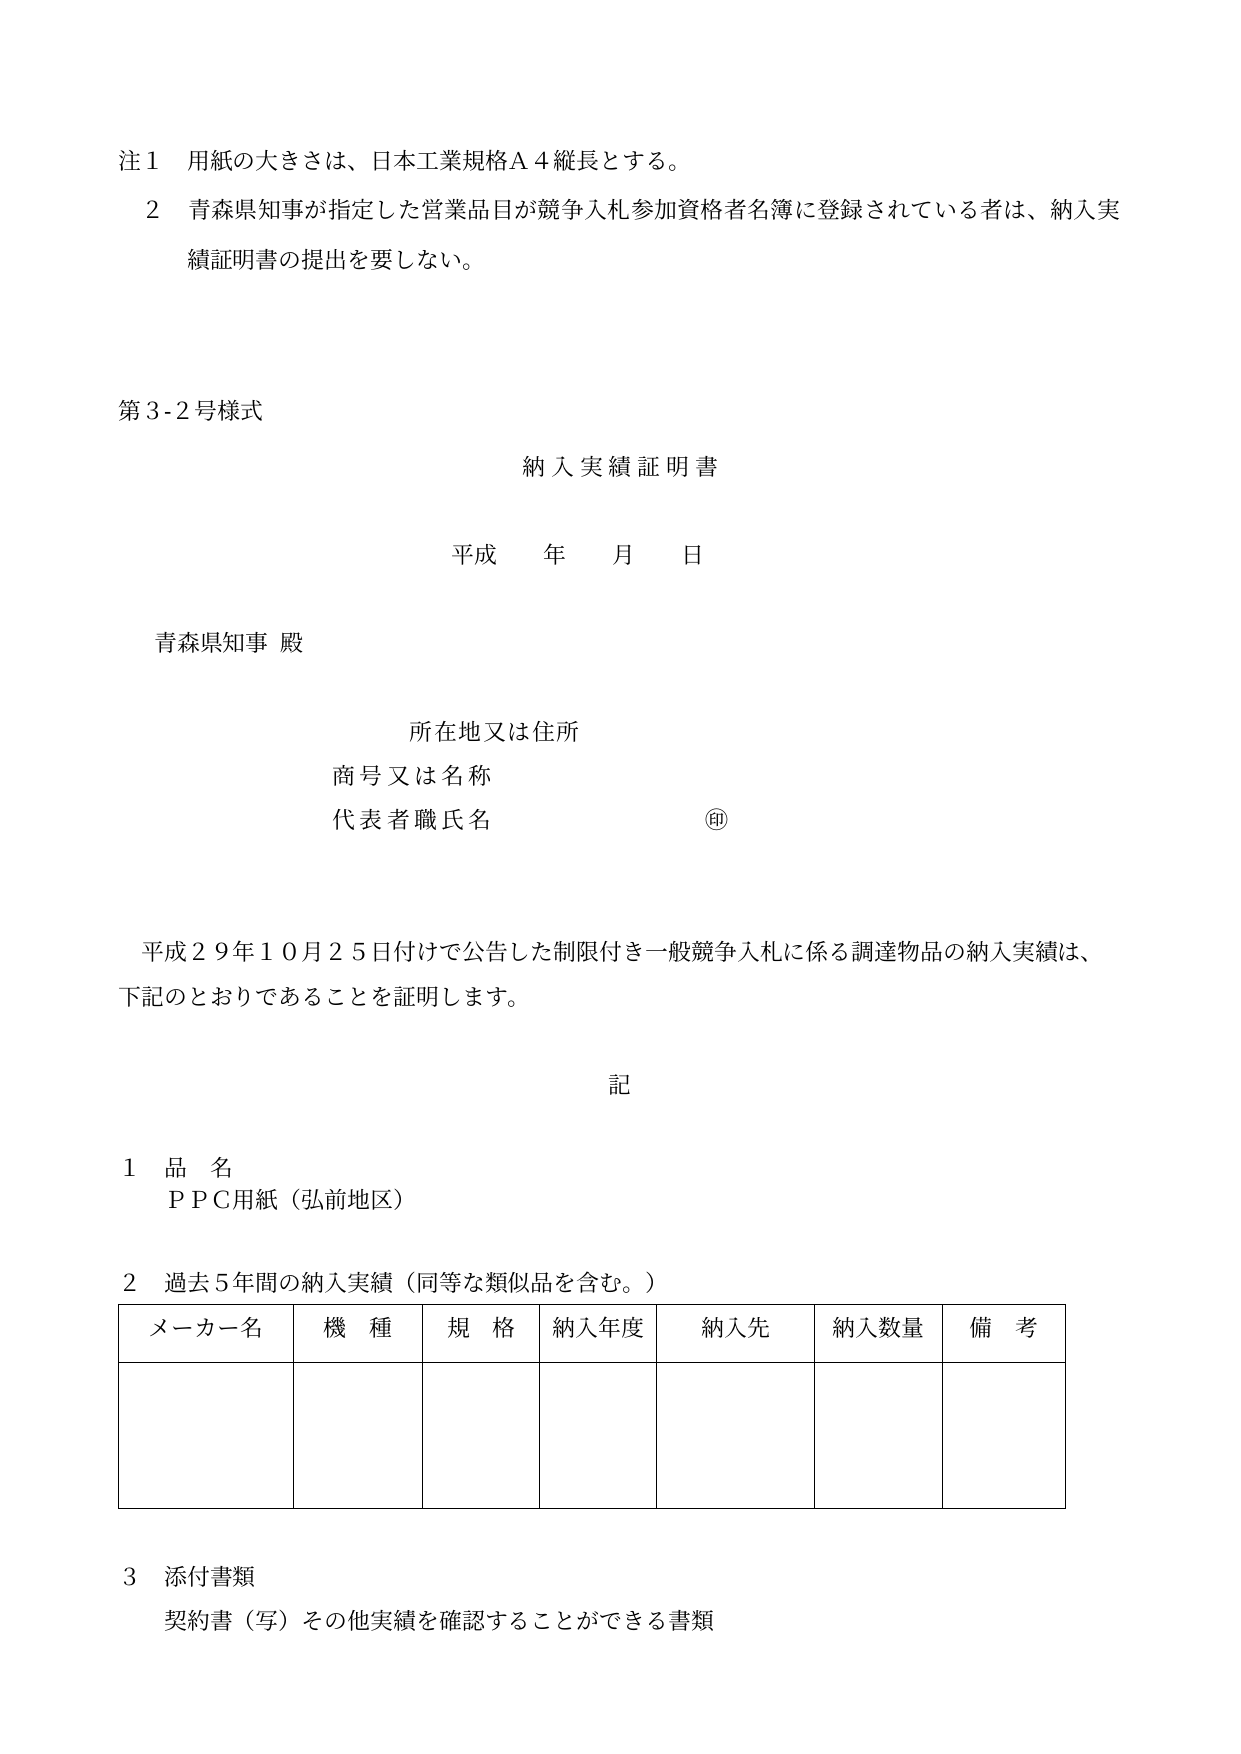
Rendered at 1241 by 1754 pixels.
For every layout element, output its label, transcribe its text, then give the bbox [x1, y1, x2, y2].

text ３ 添付書類 [118, 1553, 1122, 1597]
table_header 機 種 [294, 1305, 422, 1362]
table_header 規 格 [423, 1305, 539, 1362]
table_cell [119, 1363, 293, 1508]
text 納 入 実 績 証 明 書 [118, 443, 1122, 487]
table_cell [657, 1363, 814, 1508]
table_header メーカー名 [119, 1305, 293, 1362]
table_header 納入先 [657, 1305, 814, 1362]
table_header 納入数量 [815, 1305, 942, 1362]
text 商号又は名称 [118, 752, 1122, 796]
text １ 品 名 [118, 1150, 1122, 1183]
table_cell [540, 1363, 656, 1508]
text 青森県知事 殿 [118, 620, 1122, 664]
table_header 納入年度 [540, 1305, 656, 1362]
table_cell [815, 1363, 942, 1508]
text ２ 青森県知事が指定した営業品目が競争入札参加資格者名簿に登録されている者は、納入実績証明書の提出を要しない。 [118, 192, 1122, 275]
table_cell [423, 1363, 539, 1508]
text ＰＰＣ用紙（弘前地区） [118, 1183, 1122, 1216]
text 記 [118, 1061, 1122, 1106]
text 注１ 用紙の大きさは、日本工業規格Ａ４縦長とする。 [118, 143, 1122, 176]
table_header 備 考 [943, 1305, 1065, 1362]
text 代表者職氏名 ㊞ [118, 796, 1122, 841]
text 第３-２号様式 [118, 393, 1122, 426]
text 平成 年 月 日 [118, 531, 1122, 576]
text 所在地又は住所 [118, 708, 1122, 752]
text 平成２９年１０月２５日付けで公告した制限付き一般競争入札に係る調達物品の納入実績は、下記のとおりであることを証明します。 [118, 929, 1122, 1017]
table_cell [943, 1363, 1065, 1508]
text ２ 過去５年間の納入実績（同等な類似品を含む。） [118, 1260, 1122, 1304]
text 契約書（写）その他実績を確認することができる書類 [118, 1597, 1122, 1642]
table_cell [294, 1363, 422, 1508]
